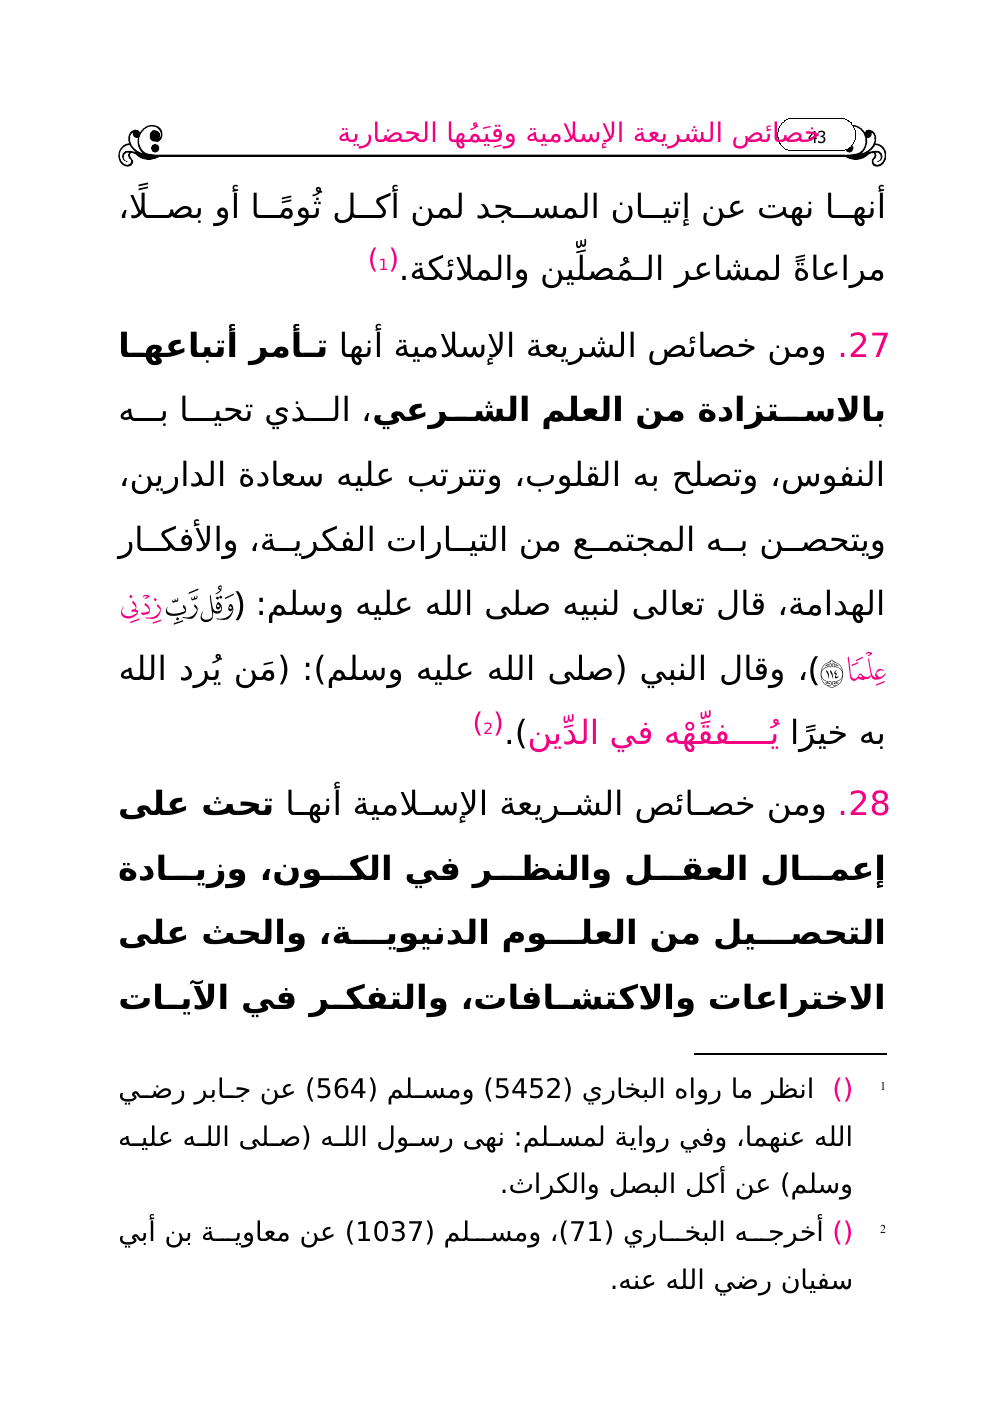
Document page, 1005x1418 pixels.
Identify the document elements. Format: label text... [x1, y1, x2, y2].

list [118, 764, 886, 1022]
text ومن دلائل عناية الشريعة بمظهر الإنسان أنها نهت عن إتيان المسجد لمن أكل ثُومًا أو بصلًا، مراعاةً لمشاعر الـمُصلِّين والملائكة.() [118, 168, 886, 293]
list ومن خصائص الشريعة الإسلامية أنها تأمر أتباعها بالاستزادة من العلم الشرعي، الذي تحيا به النفوس، وتصلح به القلوب، وتترتب عليه سعادة الدارين، ويتحصن به المجتمع من التيارات الفكرية، والأفكار الهدامة، قال تعالى لنبيه صلى الله عليه وسلم: ﴿ﭠ ﭡ ﭢ ﭣ ﭤ﴾، وقال النبي (صلى الله عليه وسلم): (مَن يُرد الله به خيرًا يُــــفقِّهْه في الدِّين).() [118, 306, 886, 758]
